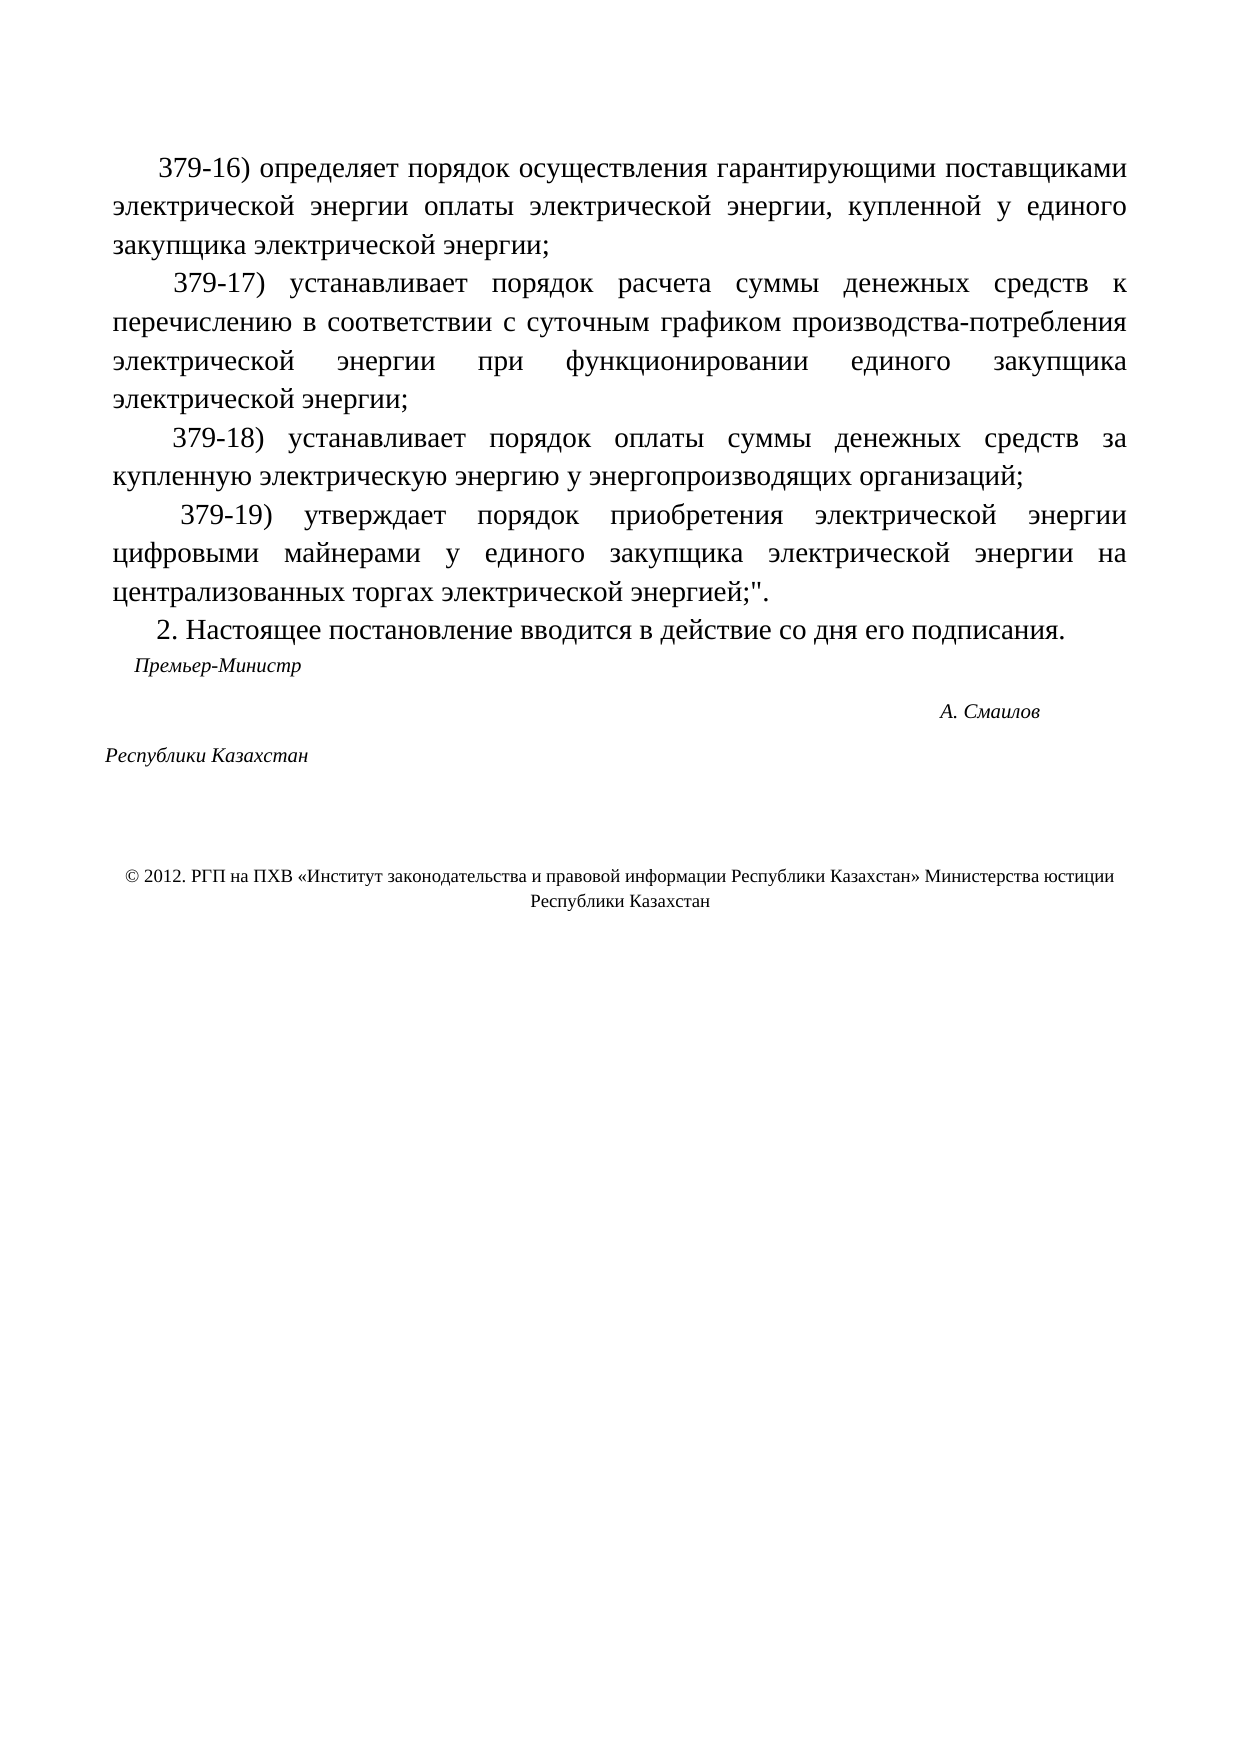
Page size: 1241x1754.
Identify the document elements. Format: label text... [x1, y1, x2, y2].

table_header Премьер-Министр Республики Казахстан [101, 651, 939, 774]
text 2. Настоящее постановление вводится в действие со дня его подписания. [112, 612, 1128, 646]
text 379-18) устанавливает порядок оплаты суммы денежных средств за купленную электрическую энергию у энергопроизводящих организаций; [112, 420, 1128, 492]
text © 2012. РГП на ПХВ «Институт законодательства и правовой информации Республики Казахстан» Министерства юстиции Республики Казахстан [112, 865, 1128, 911]
text 379-16) определяет порядок осуществления гарантирующими поставщиками электрической энергии оплаты электрической энергии, купленной у единого закупщика электрической энергии; [112, 150, 1128, 261]
text 379-17) устанавливает порядок расчета суммы денежных средств к перечислению в соответствии с суточным графиком производства-потребления электрической энергии при функционировании единого закупщика электрической энергии; [112, 266, 1128, 415]
text 379-19) утверждает порядок приобретения электрической энергии цифровыми майнерами у единого закупщика электрической энергии на централизованных торгах электрической энергией;". [112, 497, 1128, 607]
table_header А. Смаилов [939, 651, 1240, 774]
